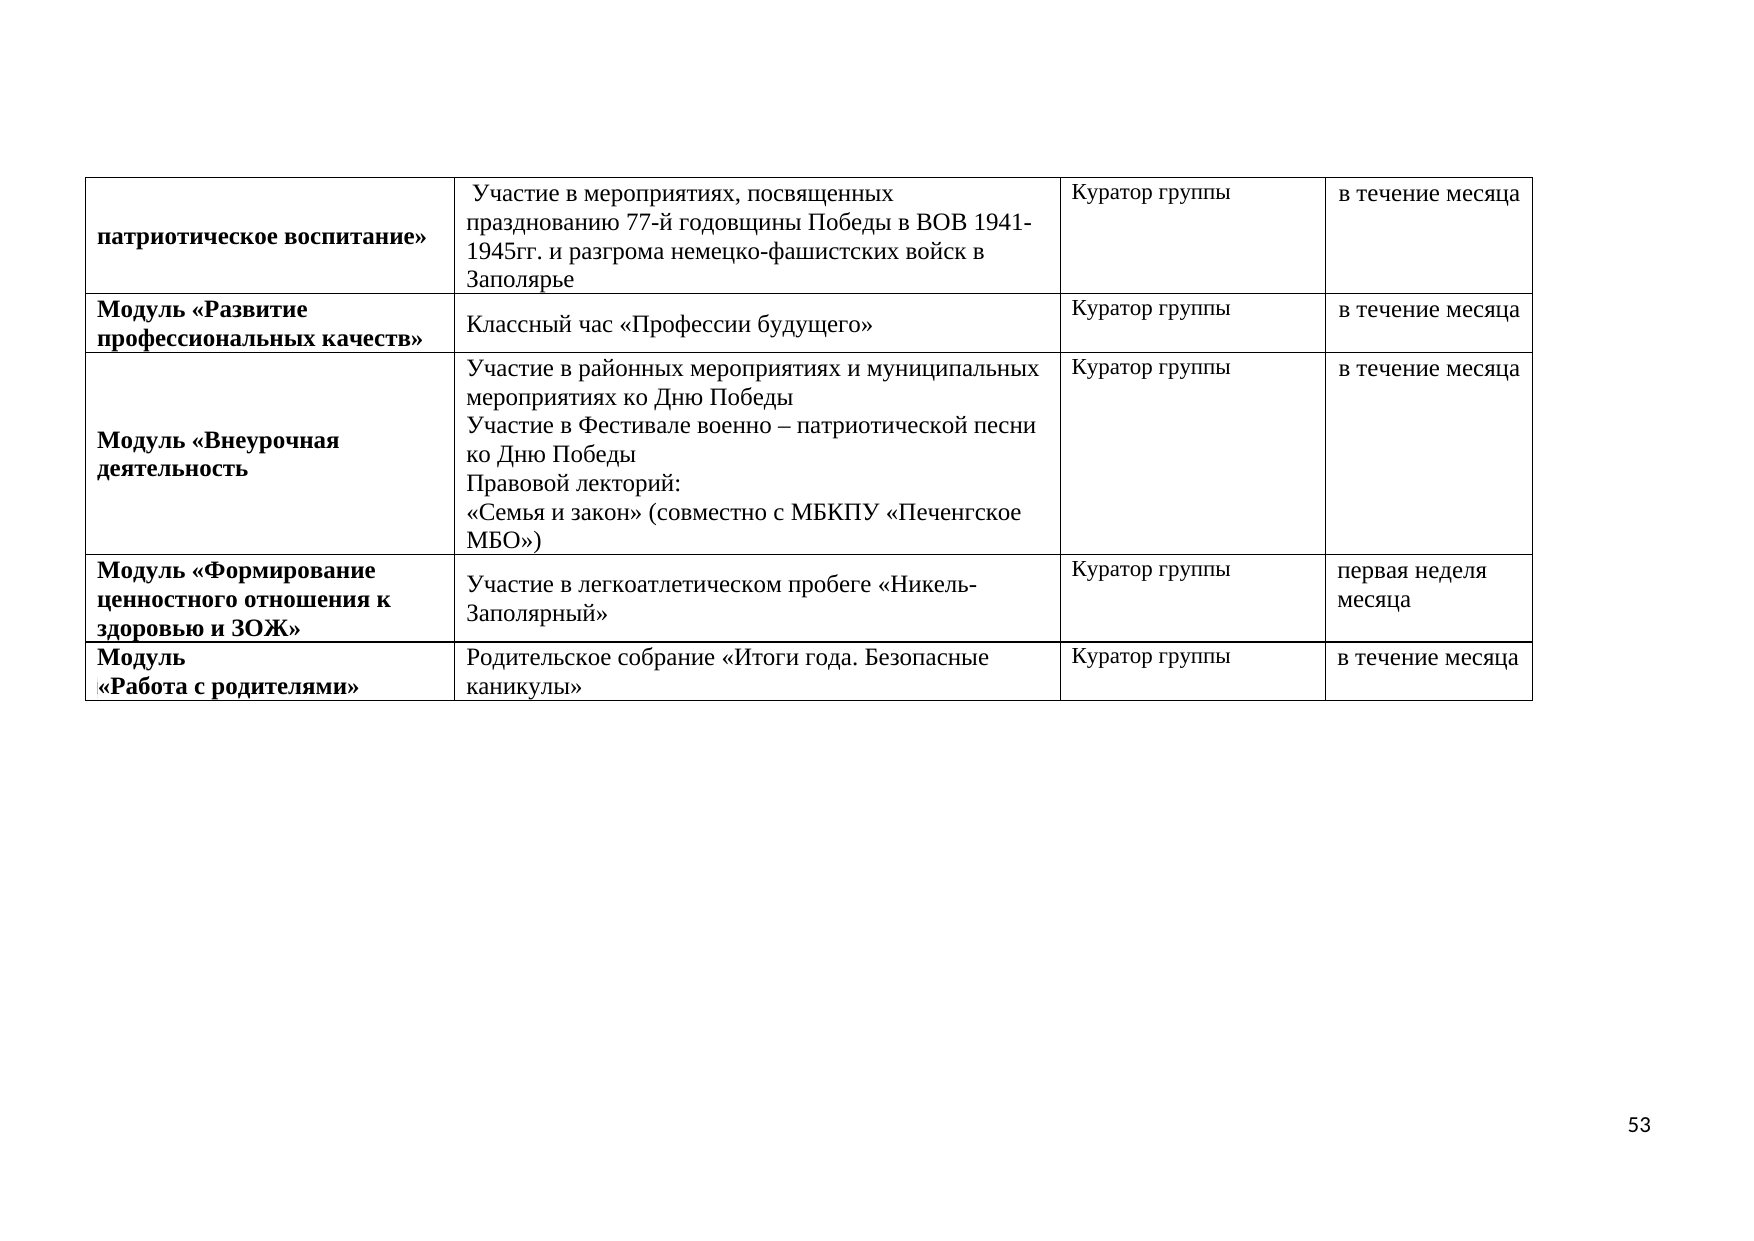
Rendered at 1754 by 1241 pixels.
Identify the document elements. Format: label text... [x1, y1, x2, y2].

table_cell в течение месяца [1326, 294, 1532, 352]
table_cell Куратор группы [1061, 555, 1325, 641]
table_cell Куратор группы [1061, 178, 1325, 293]
table_cell в течение месяца [1326, 178, 1532, 293]
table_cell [86, 178, 454, 293]
table_cell Классный час «Профессии будущего» [455, 294, 1060, 352]
table_cell Модуль «Внеурочная деятельность [86, 353, 454, 554]
table_cell Модуль «Формирование ценностного отношения к здоровью и ЗОЖ» [86, 555, 454, 641]
table_cell первая неделя месяца [1326, 555, 1532, 641]
table_cell Участие в районных мероприятиях и муниципальных мероприятиях ко Дню Победы Участие в Фестивале военно – патриотической песни ко Дню Победы Правовой лекторий: «Семья и закон» (совместно с МБКПУ «Печенгское МБО») [455, 353, 1060, 554]
table_cell Модуль «Развитие профессиональных качеств» [86, 294, 454, 352]
table_cell Модуль Модуль «Работа с родителями» [86, 643, 454, 700]
table_cell Родительское собрание «Итоги года. Безопасные каникулы» [455, 643, 1060, 700]
table_cell Куратор группы [1061, 643, 1325, 700]
table_cell в течение месяца [1326, 643, 1532, 700]
table_cell Куратор группы [1061, 353, 1325, 554]
table_cell Участие в мероприятиях, посвященных празднованию 77-й годовщины Победы в ВОВ 1941-1945гг. и разгрома немецко-фашистских войск в Заполярье [455, 178, 1060, 293]
table_cell Участие в легкоатлетическом пробеге «Никель- Заполярный» [455, 555, 1060, 641]
table_cell Куратор группы [1061, 294, 1325, 352]
table_cell в течение месяца [1326, 353, 1532, 554]
